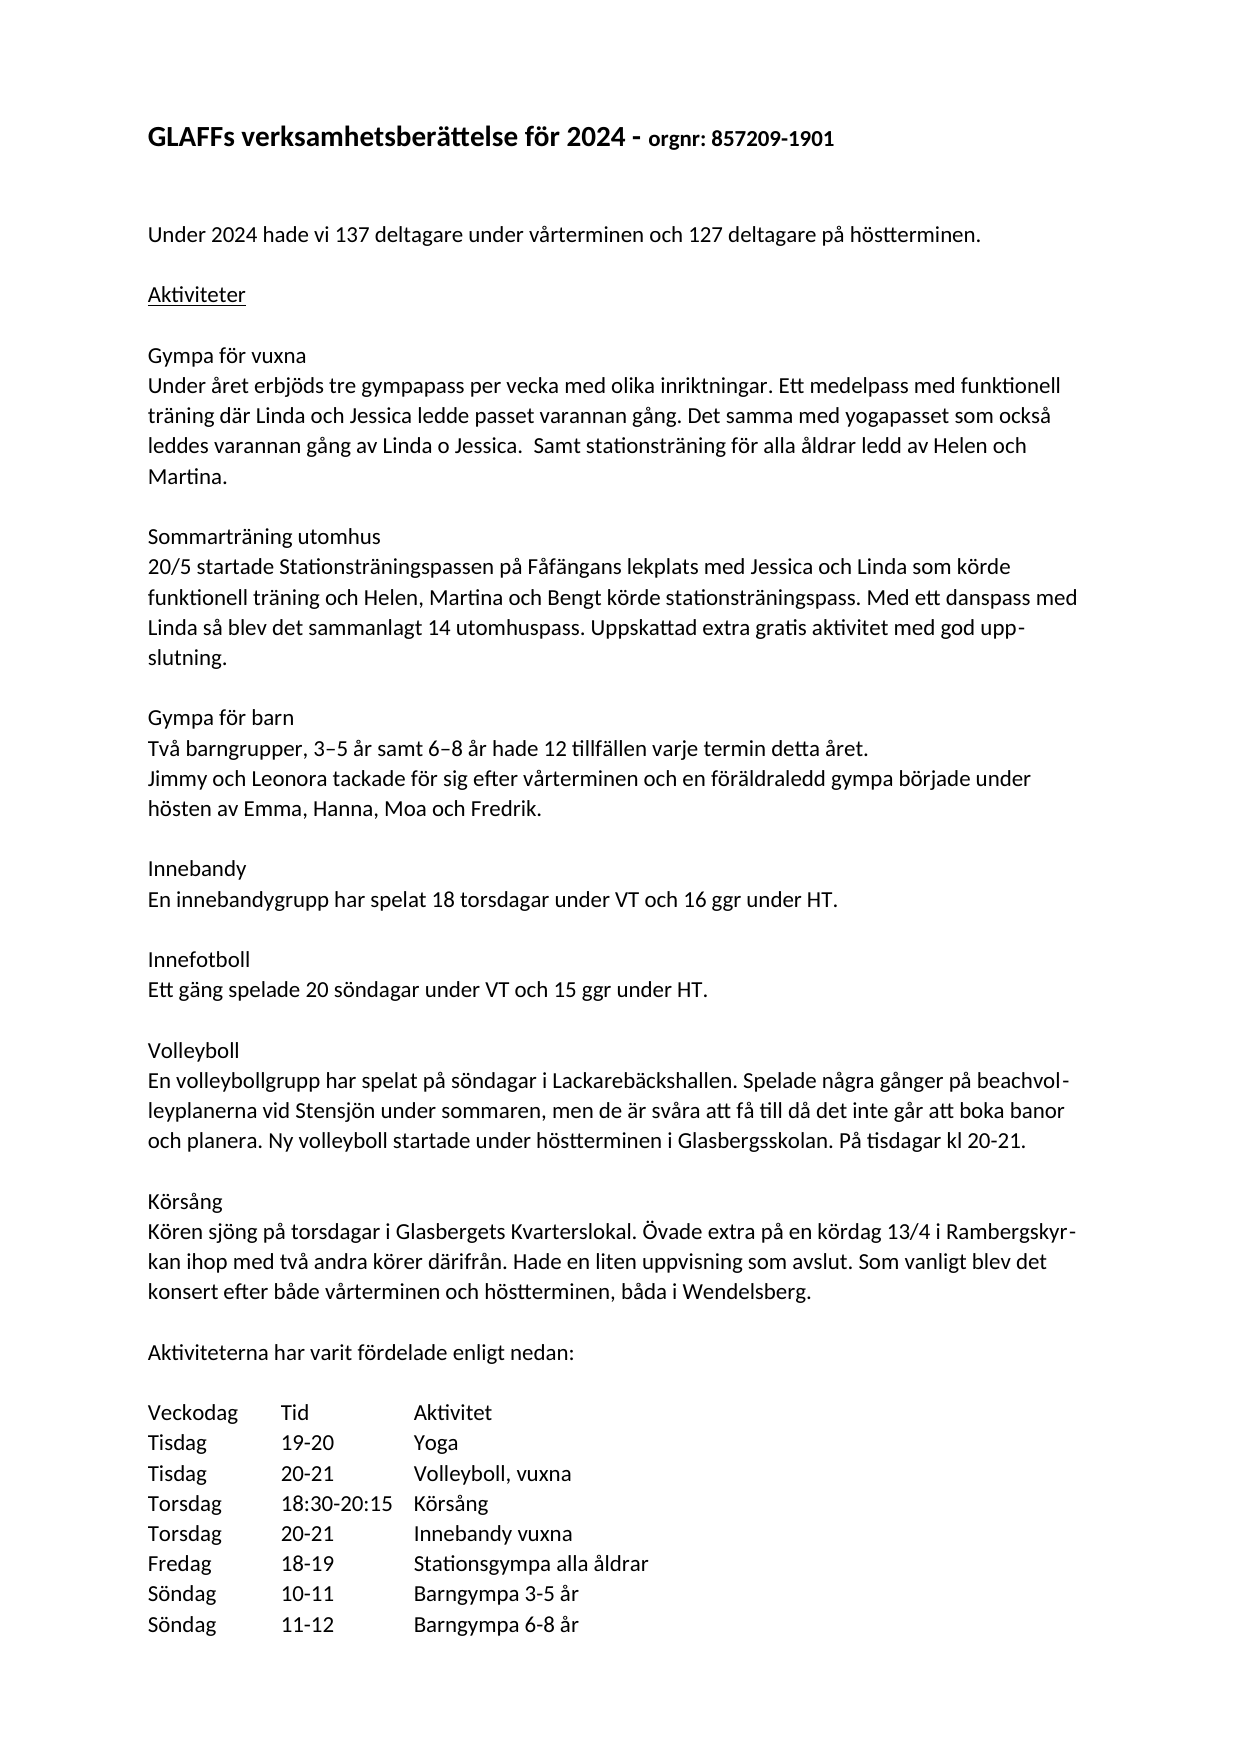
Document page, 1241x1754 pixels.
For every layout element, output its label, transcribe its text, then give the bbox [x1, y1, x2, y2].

text 20/5 startade Stationsträningspassen på Fåfängans lekplats med Jessica och Linda som körde funktionell träning och Helen, Martina och Bengt körde stationsträningspass. Med ett danspass med Linda så blev det sammanlagt 14 utomhuspass. Uppskattad extra gratis aktivitet med god uppslutning. [148, 552, 1092, 671]
text Under 2024 hade vi 137 deltagare under vårterminen och 127 deltagare på höstterminen. [148, 220, 1092, 248]
text Innebandy [148, 854, 1092, 882]
text Två barngrupper, 3–5 år samt 6–8 år hade 12 tillfällen varje termin detta året. [148, 734, 1092, 762]
text Gympa för vuxna [148, 341, 1092, 369]
text Söndag 11-12 Barngympa 6-8 år [148, 1610, 1092, 1638]
text Under året erbjöds tre gympapass per vecka med olika inriktningar. Ett medelpass med funktionell träning där Linda och Jessica ledde passet varannan gång. Det samma med yogapasset som också leddes varannan gång av Linda o Jessica. Samt stationsträning för alla åldrar ledd av Helen och Martina. [148, 371, 1092, 490]
text GLAFFs verksamhetsberättelse för 2024 - orgnr: 857209-1901 [148, 118, 1092, 154]
text Aktiviteterna har varit fördelade enligt nedan: [148, 1338, 1092, 1366]
text Volleyboll [148, 1036, 1092, 1064]
text Körsång [148, 1187, 1092, 1215]
text Tisdag 20-21 Volleyboll, vuxna [148, 1459, 1092, 1487]
text Kören sjöng på torsdagar i Glasbergets Kvarterslokal. Övade extra på en kördag 13/4 i Rambergskyrkan ihop med två andra körer därifrån. Hade en liten uppvisning som avslut. Som vanligt blev det konsert efter både vårterminen och höstterminen, båda i Wendelsberg. [148, 1217, 1092, 1305]
text Aktiviteter [148, 281, 1092, 308]
text Torsdag 20-21 Innebandy vuxna [148, 1519, 1092, 1547]
text Jimmy och Leonora tackade för sig efter vårterminen och en föräldraledd gympa började under hösten av Emma, Hanna, Moa och Fredrik. [148, 764, 1092, 822]
text Ett gäng spelade 20 söndagar under VT och 15 ggr under HT. [148, 975, 1092, 1003]
text Torsdag 18:30-20:15 Körsång [148, 1489, 1092, 1517]
text Fredag 18-19 Stationsgympa alla åldrar [148, 1549, 1092, 1577]
text En volleybollgrupp har spelat på söndagar i Lackarebäckshallen. Spelade några gånger på beachvolleyplanerna vid Stensjön under sommaren, men de är svåra att få till då det inte går att boka banor och planera. Ny volleyboll startade under höstterminen i Glasbergsskolan. På tisdagar kl 20-21. [148, 1066, 1092, 1154]
text Tisdag 19-20 Yoga [148, 1428, 1092, 1456]
text Innefotboll [148, 945, 1092, 973]
text En innebandygrupp har spelat 18 torsdagar under VT och 16 ggr under HT. [148, 885, 1092, 913]
text Veckodag Tid Aktivitet [148, 1398, 1092, 1426]
text Sommarträning utomhus [148, 522, 1092, 550]
text Söndag 10-11 Barngympa 3-5 år [148, 1579, 1092, 1607]
text Gympa för barn [148, 703, 1092, 731]
